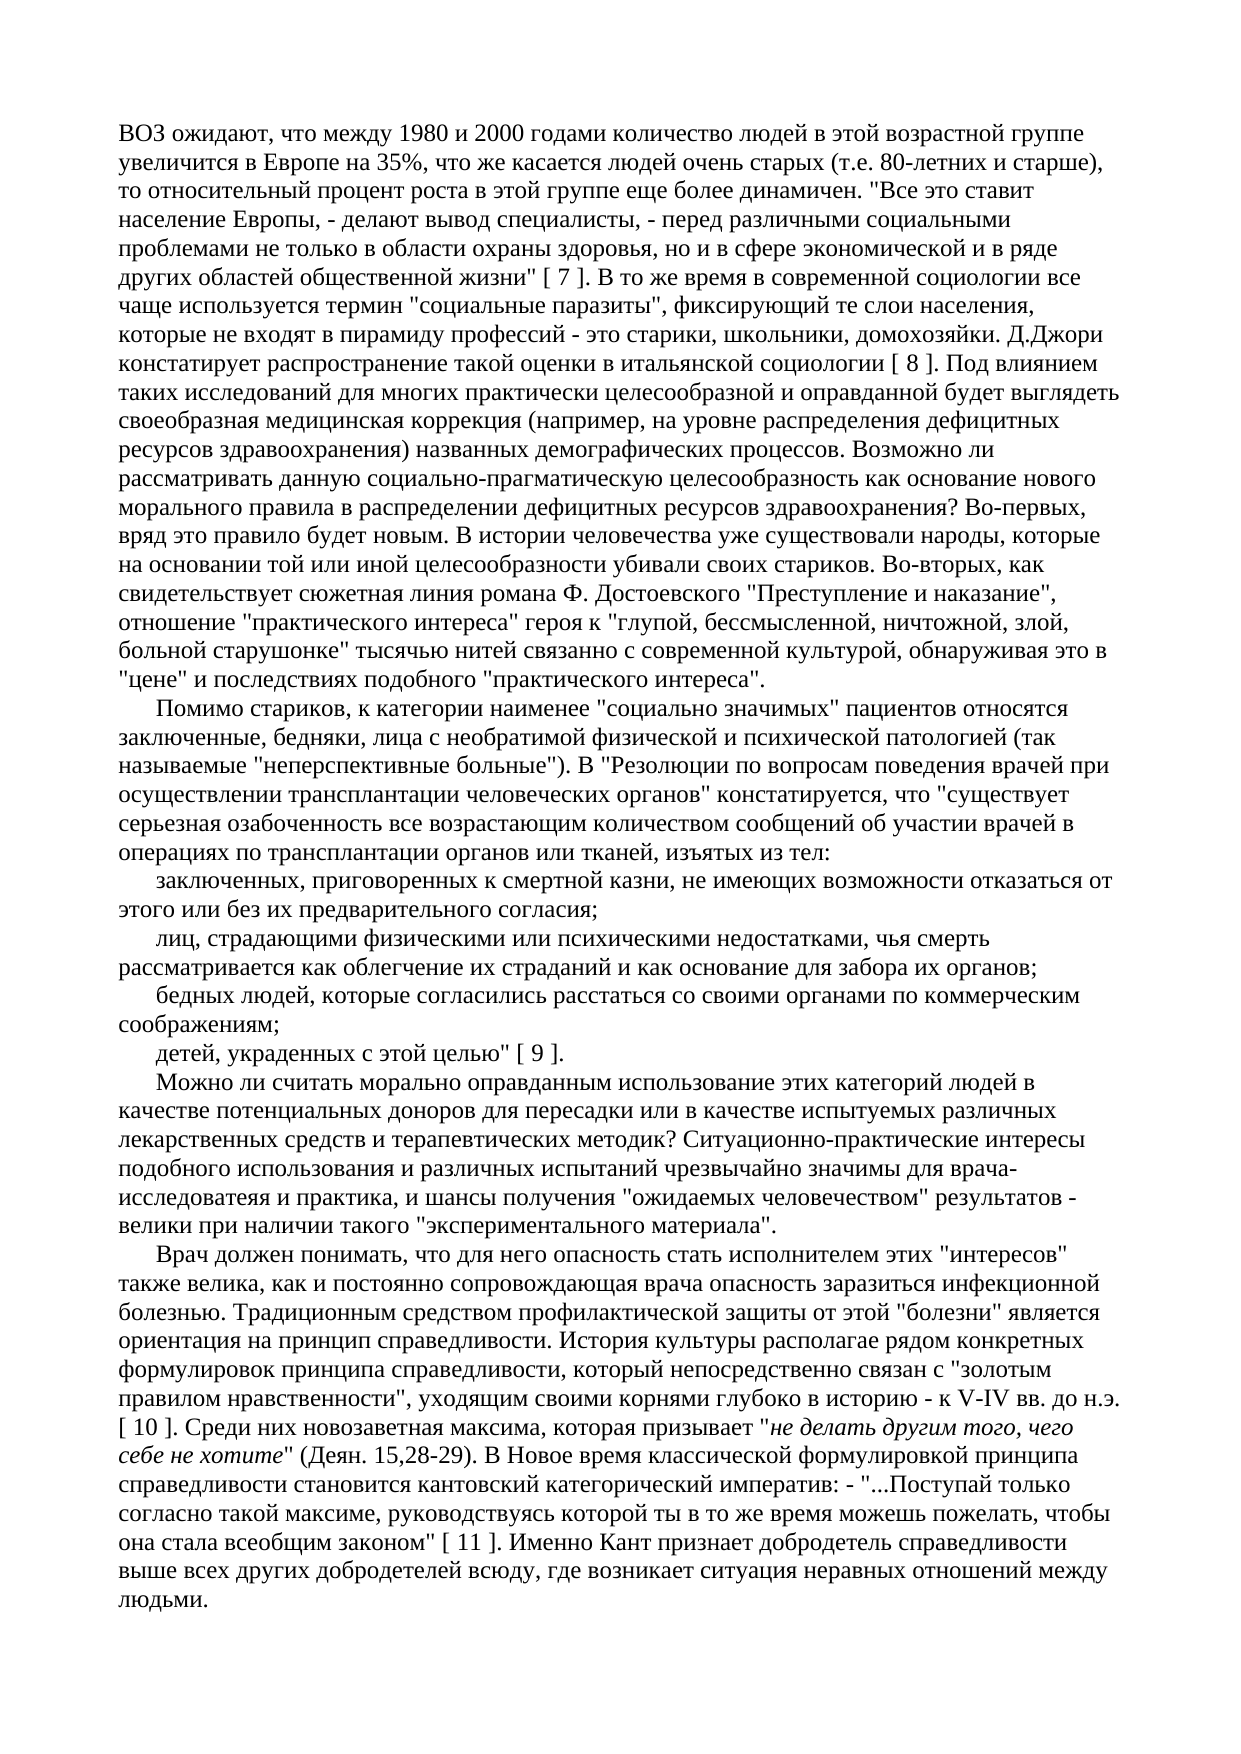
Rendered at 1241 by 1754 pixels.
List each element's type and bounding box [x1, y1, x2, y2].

text [118, 118, 1122, 1613]
